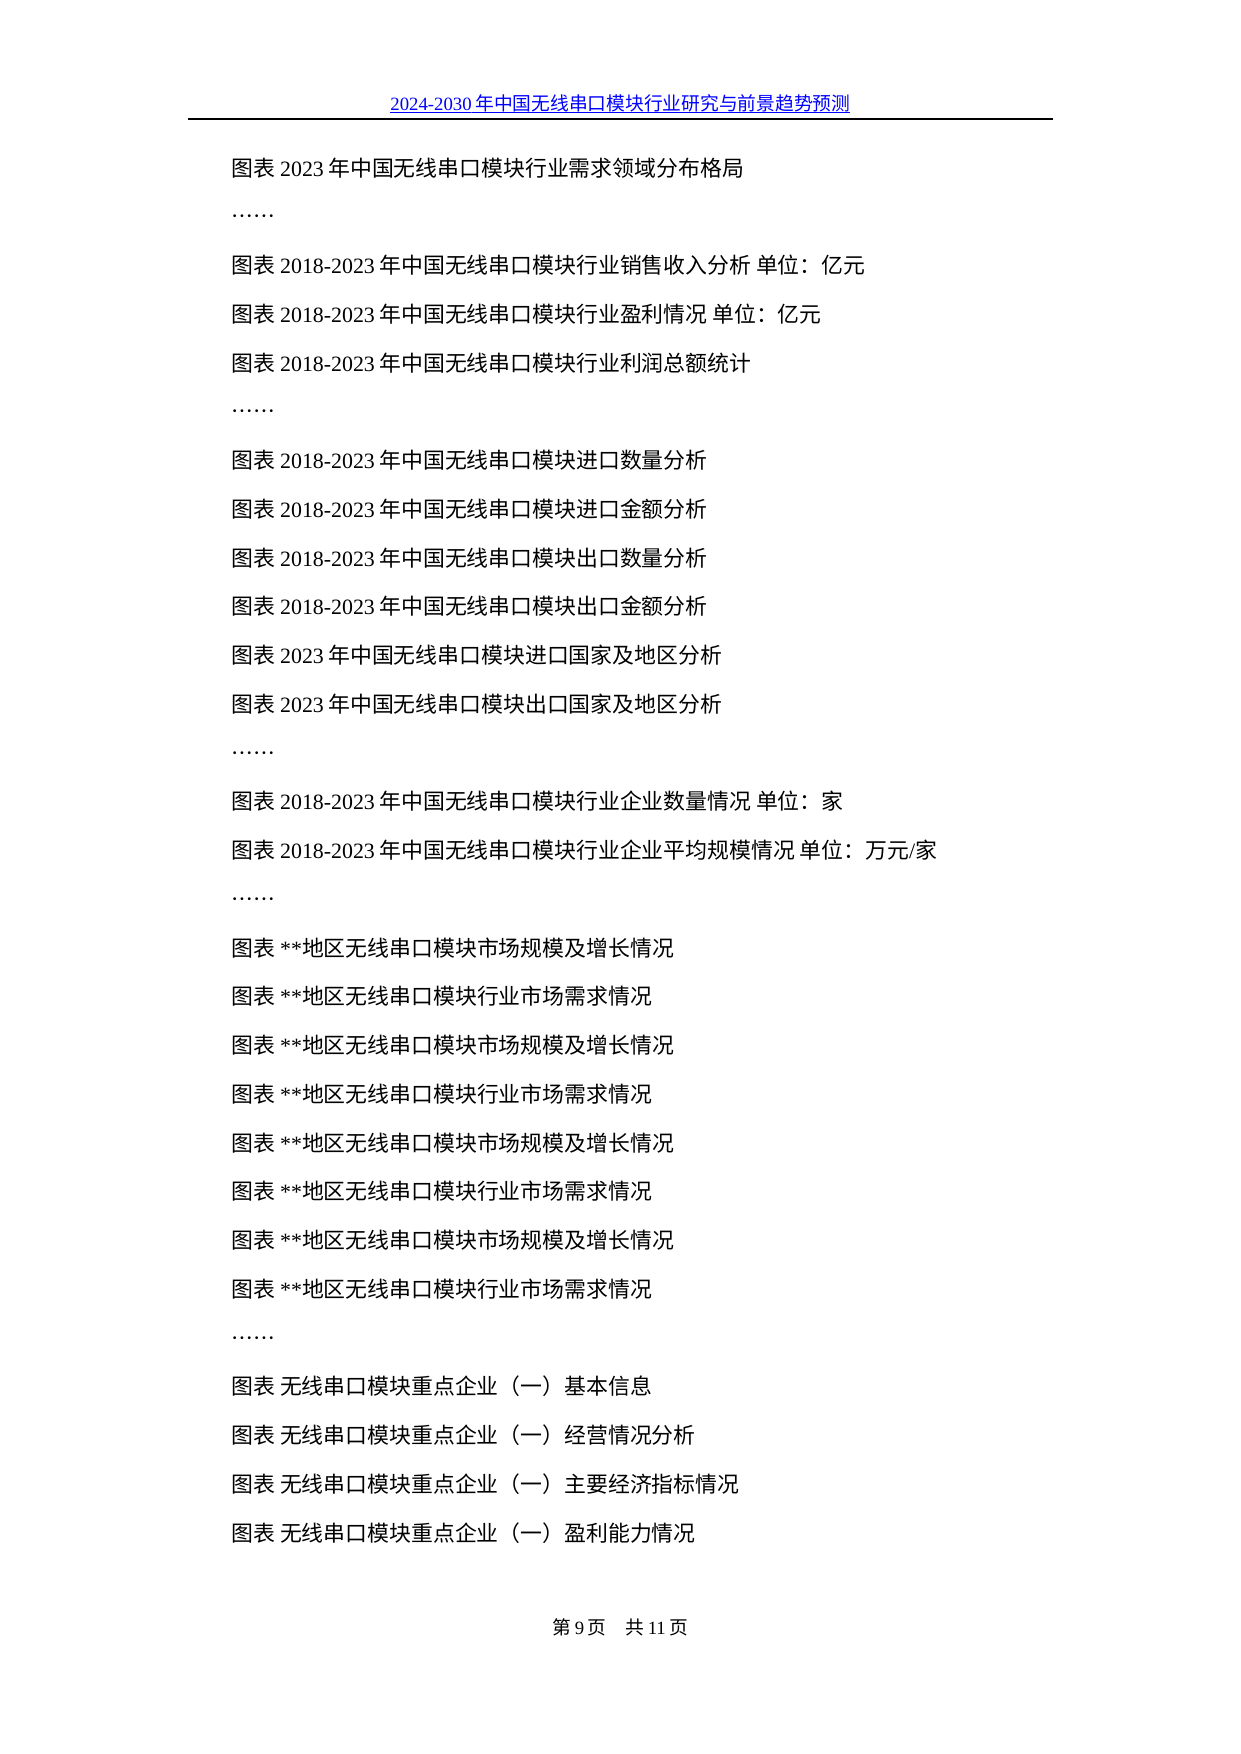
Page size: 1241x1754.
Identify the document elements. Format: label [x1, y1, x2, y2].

text [187, 150, 1053, 1548]
